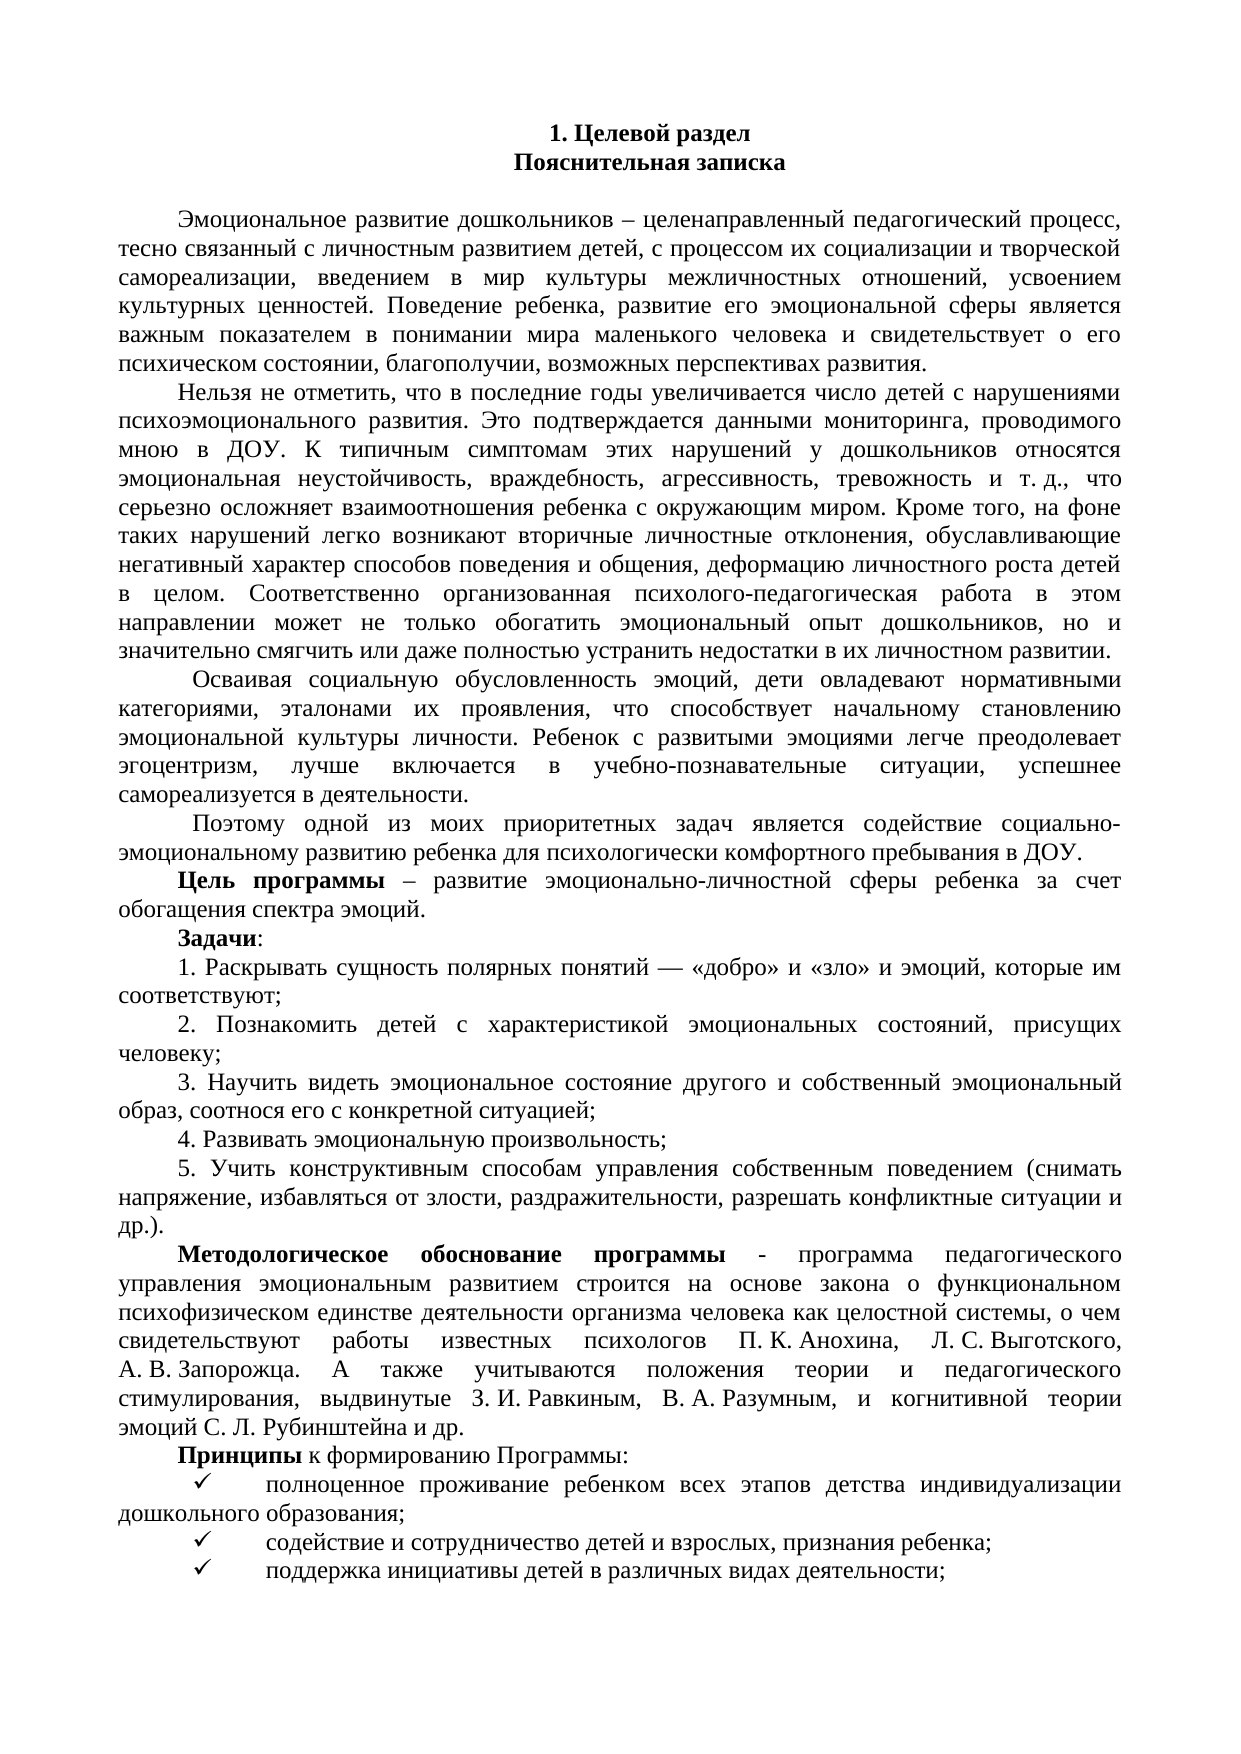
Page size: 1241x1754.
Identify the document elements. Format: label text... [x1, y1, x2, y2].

text Принципы к формированию Программы: [118, 1441, 1122, 1469]
text 4. Развивать эмоциональную произвольность; [118, 1124, 1122, 1153]
list содействие и сотрудничество детей и взрослых, признания ребенка; [118, 1527, 1122, 1556]
text 3. Научить видеть эмоциональное состояние другого и собственный эмоциональный образ, соотнося его с конкретной ситуацией; [118, 1067, 1122, 1124]
text Осваивая социальную обусловленность эмоций, дети овладевают нормативными категориями, эталонами их проявления, что способствует начальному становлению эмоциональной культуры личности. Ребенок с развитыми эмоциями легче преодолевает эгоцентризм, лучше включается в учебно-познавательные ситуации, успешнее самореализуется в деятельности. [118, 664, 1122, 808]
text Методологическое обоснование программы - программа педагогического управления эмоциональным развитием строится на основе закона о функциональном психофизическом единстве деятельности организма человека как целостной системы, о чем свидетельствуют работы известных психологов П. К. Анохина, Л. С. Выготского, А. В. Запорожца. А также учитываются положения теории и педагогического стимулирования, выдвинутые З. И. Равкиным, В. А. Разумным, и когнитивной теории эмоций С. Л. Рубинштейна и др. [118, 1239, 1122, 1441]
text Цель программы – развитие эмоционально-личностной сферы ребенка за счет обогащения спектра эмоций. [118, 866, 1122, 923]
text Эмоциональное развитие дошкольников – целенаправленный педагогический процесс, тесно связанный с личностным развитием детей, с процессом их социализации и творческой самореализации, введением в мир культуры межличностных отношений, усвоением культурных ценностей. Поведение ребенка, развитие его эмоциональной сферы является важным показателем в понимании мира маленького человека и свидетельствует о его психическом состоянии, благополучии, возможных перспективах развития. [118, 204, 1122, 377]
list поддержка инициативы детей в различных видах деятельности; [118, 1556, 1122, 1584]
text Поэтому одной из моих приоритетных задач является содействие социально-эмоциональному развитию ребенка для психологически комфортного пребывания в ДОУ. [118, 808, 1122, 866]
text 2. Познакомить детей с характеристикой эмоциональных состояний, присущих человеку; [118, 1009, 1122, 1067]
text 5. Учить конструктивным способам управления собственным поведением (снимать напряжение, избавляться от злости, раздражительности, разрешать конфликтные ситуации и др.). [118, 1153, 1122, 1239]
text 1. Раскрывать сущность полярных понятий — «добро» и «зло» и эмоций, которые им соответствуют; [118, 952, 1122, 1009]
text Задачи: [118, 923, 1122, 952]
text 1. Целевой раздел [118, 118, 1122, 147]
list полноценное проживание ребенком всех этапов детства индивидуализации дошкольного образования; [118, 1469, 1122, 1527]
text Пояснительная записка [118, 147, 1122, 176]
text Нельзя не отметить, что в последние годы увеличивается число детей с нарушениями психоэмоционального развития. Это подтверждается данными мониторинга, проводимого мною в ДОУ. К типичным симптомам этих нарушений у дошкольников относятся эмоциональная неустойчивость, враждебность, агрессивность, тревожность и т. д., что серьезно осложняет взаимоотношения ребенка с окружающим миром. Кроме того, на фоне таких нарушений легко возникают вторичные личностные отклонения, обуславливающие негативный характер способов поведения и общения, деформацию личностного роста детей в целом. Соответственно организованная психолого-педагогическая работа в этом направлении может не только обогатить эмоциональный опыт дошкольников, но и значительно смягчить или даже полностью устранить недостатки в их личностном развитии. [118, 377, 1122, 664]
